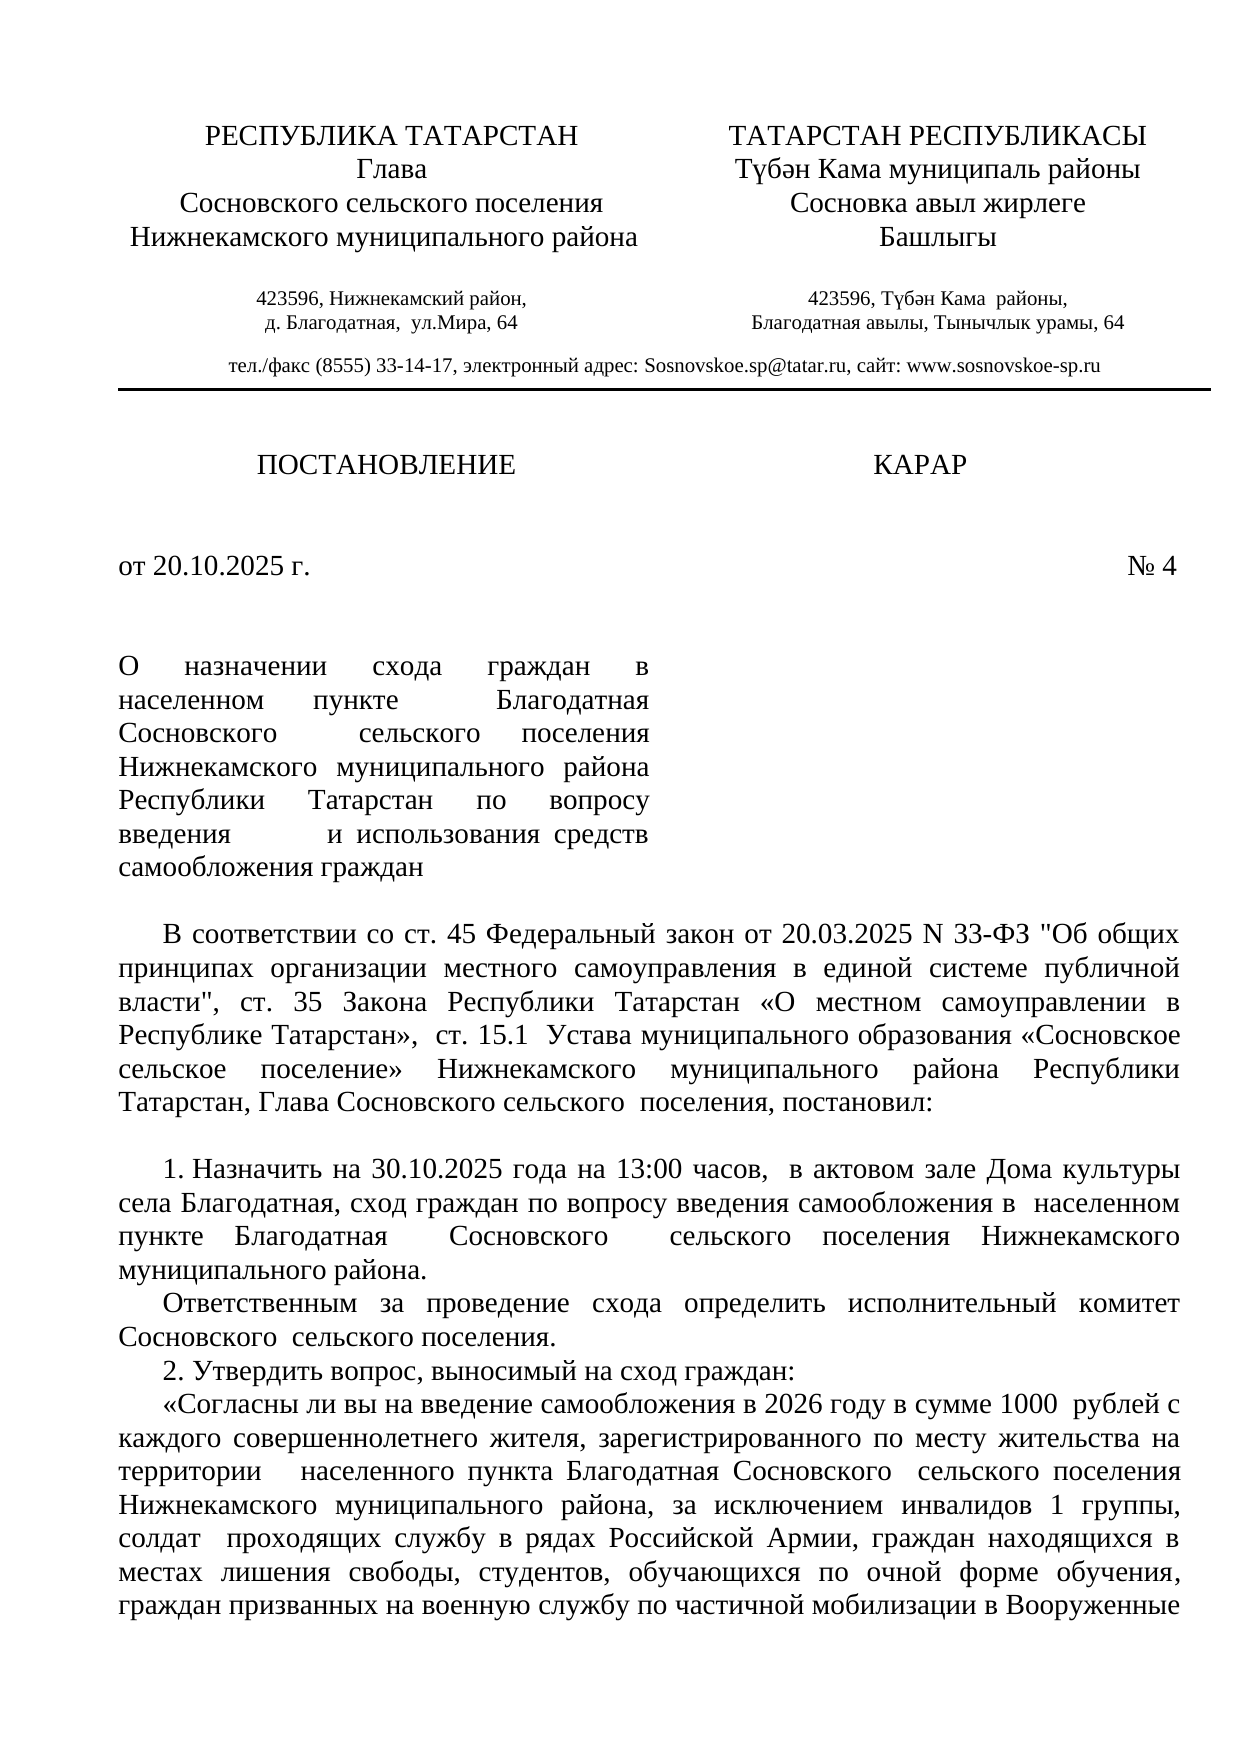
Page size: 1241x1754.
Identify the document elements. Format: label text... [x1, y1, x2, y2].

text О назначении схода граждан в населенном пункте Благодатная Сосновского сельского поселения Нижнекамского муниципального района Республики Татарстан по вопросу введения и использования средств самообложения граждан [118, 648, 650, 883]
list Утвердить вопрос, выносимый на сход граждан: [118, 1353, 1181, 1386]
table_header РЕСПУБЛИКА ТАТАРСТАН Глава Сосновского сельского поселения Нижнекамского муниципального района 423596, Нижнекамский район, д. Благодатная, ул.Мира, 64 [118, 118, 664, 353]
text В соответствии со ст. 45 Федеральный закон от 20.03.2025 N 33-ФЗ "Об общих принципах организации местного самоуправления в единой системе публичной власти", ст. 35 Закона Республики Татарстан «О местном самоуправлении в Республике Татарстан», ст. 15.1 Устава муниципального образования «Сосновское сельское поселение» Нижнекамского муниципального района Республики Татарстан, Глава Сосновского сельского поселения, постановил: [118, 917, 1181, 1118]
list Ответственным за проведение схода определить исполнительный комитет Сосновского сельского поселения. [118, 1286, 1181, 1353]
table_header ТАТАРСТАН РЕСПУБЛИКАСЫ Түбән Кама муниципаль районы Сосновка авыл жирлеге Башлыгы 423596, Түбән Кама районы, Благодатная авылы, Тынычлык урамы, 64 [665, 118, 1211, 353]
text ПОСТАНОВЛЕНИЕ КАРАР [118, 447, 1181, 481]
list Назначить на 30.10.2025 года на 13:00 часов, в актовом зале Дома культуры села Благодатная, сход граждан по вопросу введения самообложения в населенном пункте Благодатная Сосновского сельского поселения Нижнекамского муниципального района. [118, 1151, 1181, 1286]
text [118, 1386, 1181, 1621]
text от 20.10.2025 г. № 4 [118, 548, 1181, 581]
table_cell тел./факс (8555) 33-14-17, электронный адрес: Sosnovskoe.sp@tatar.ru, сайт: www.sosnovskoe-sp.ru [118, 353, 1211, 388]
